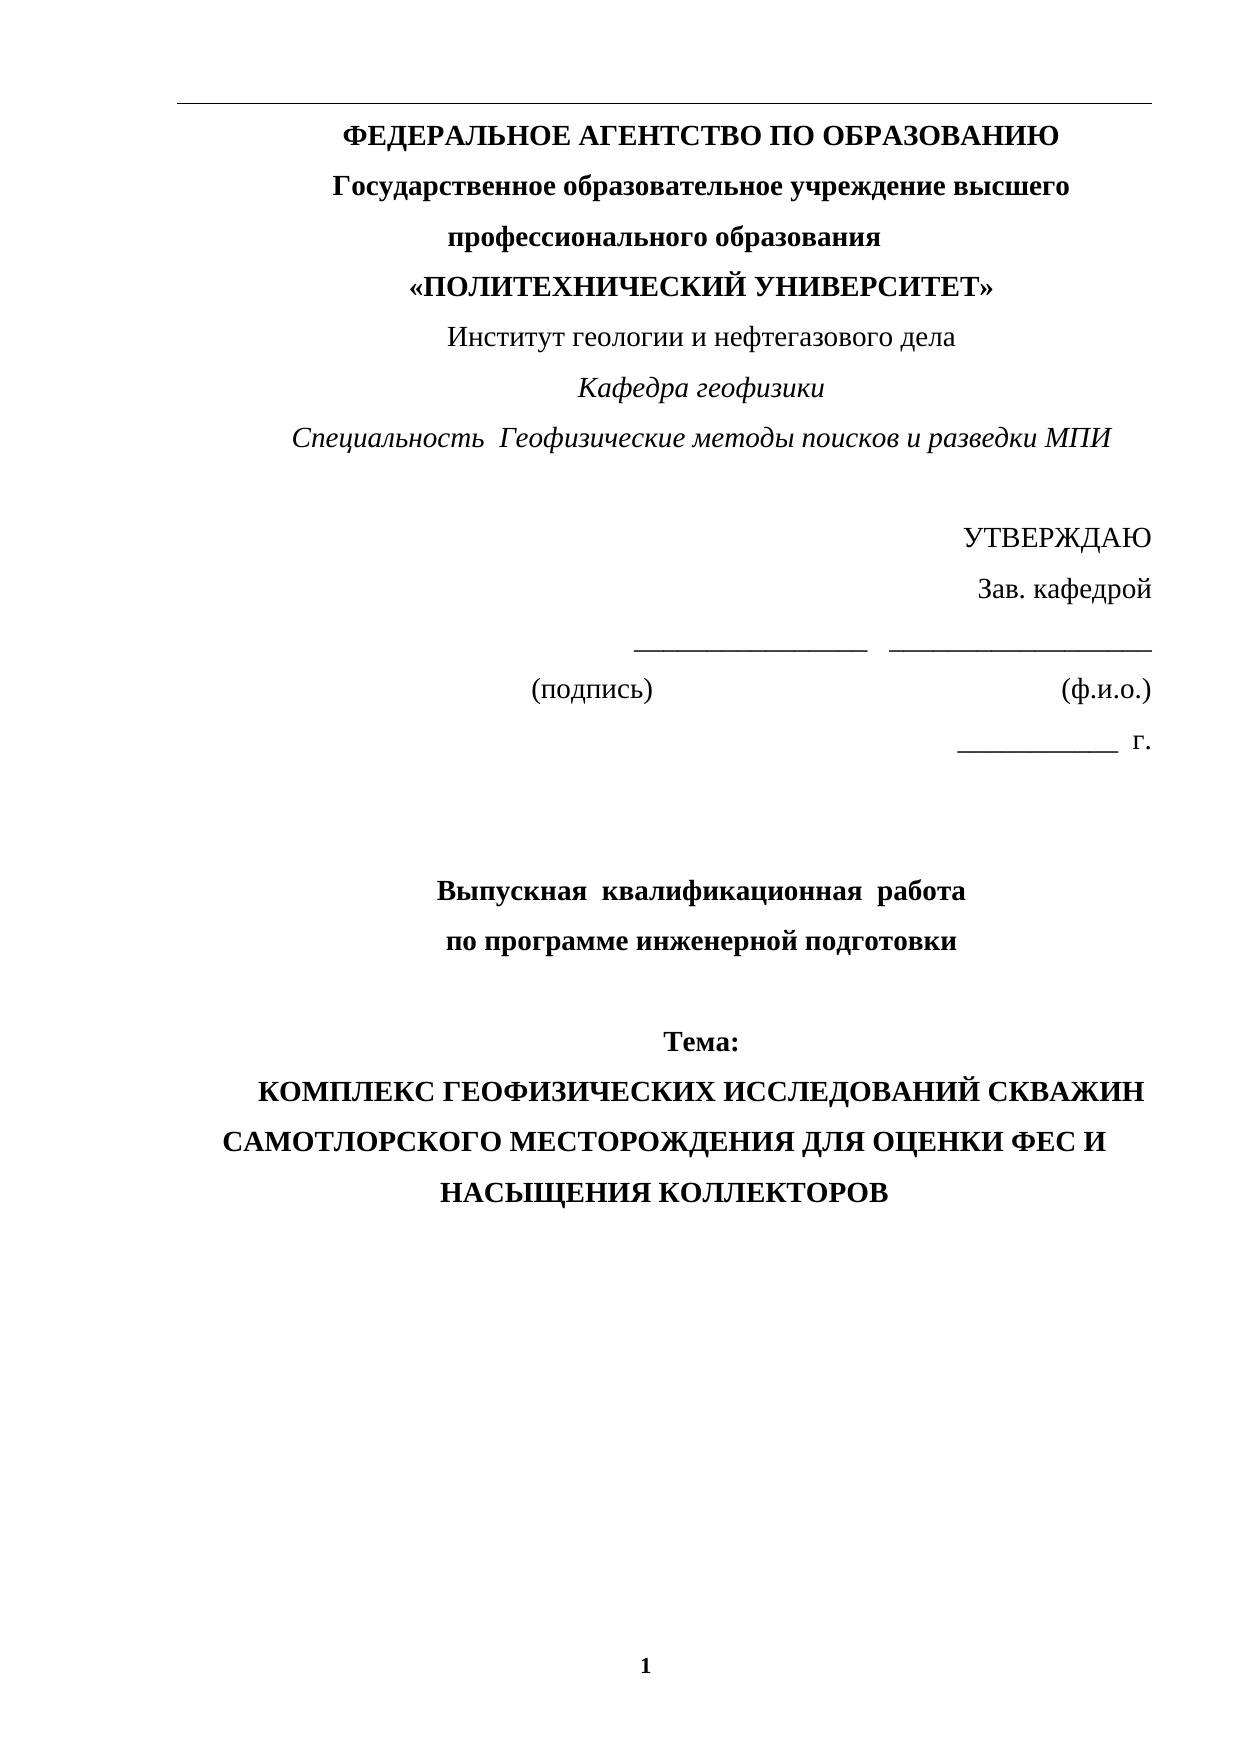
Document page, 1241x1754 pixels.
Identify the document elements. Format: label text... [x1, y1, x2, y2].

text (подпись) (ф.и.о.) [177, 672, 1152, 705]
subtitle Институт геологии и нефтегазового дела [177, 319, 1152, 353]
text ________________ __________________ [177, 621, 1152, 655]
text Выпускная квалификационная работа [177, 873, 1152, 906]
text Тема: [177, 1024, 1152, 1057]
text Государственное образовательное учреждение высшего профессионального образования [177, 168, 1152, 252]
text УТВЕРЖДАЮ [177, 521, 1152, 554]
subtitle Специальность Геофизические методы поисков и разведки МПИ [177, 420, 1152, 453]
text Зав. кафедрой [177, 571, 1152, 604]
text ___________ г. [177, 722, 1152, 755]
subtitle «ПОЛИТЕХНИЧЕСКИЙ УНИВЕРСИТЕТ» [177, 269, 1152, 303]
text по программе инженерной подготовки [177, 923, 1152, 957]
subtitle Кафедра геофизики [177, 370, 1152, 403]
text КОМПЛЕКС ГЕОФИЗИЧЕСКИХ ИССЛЕДОВАНИЙ СКВАЖИН САМОТЛОРСКОГО МЕСТОРОЖДЕНИЯ ДЛЯ ОЦЕНКИ ФЕС И НАСЫЩЕНИЯ КОЛЛЕКТОРОВ [177, 1074, 1152, 1208]
text Федеральное агентство по образованию [177, 118, 1152, 152]
